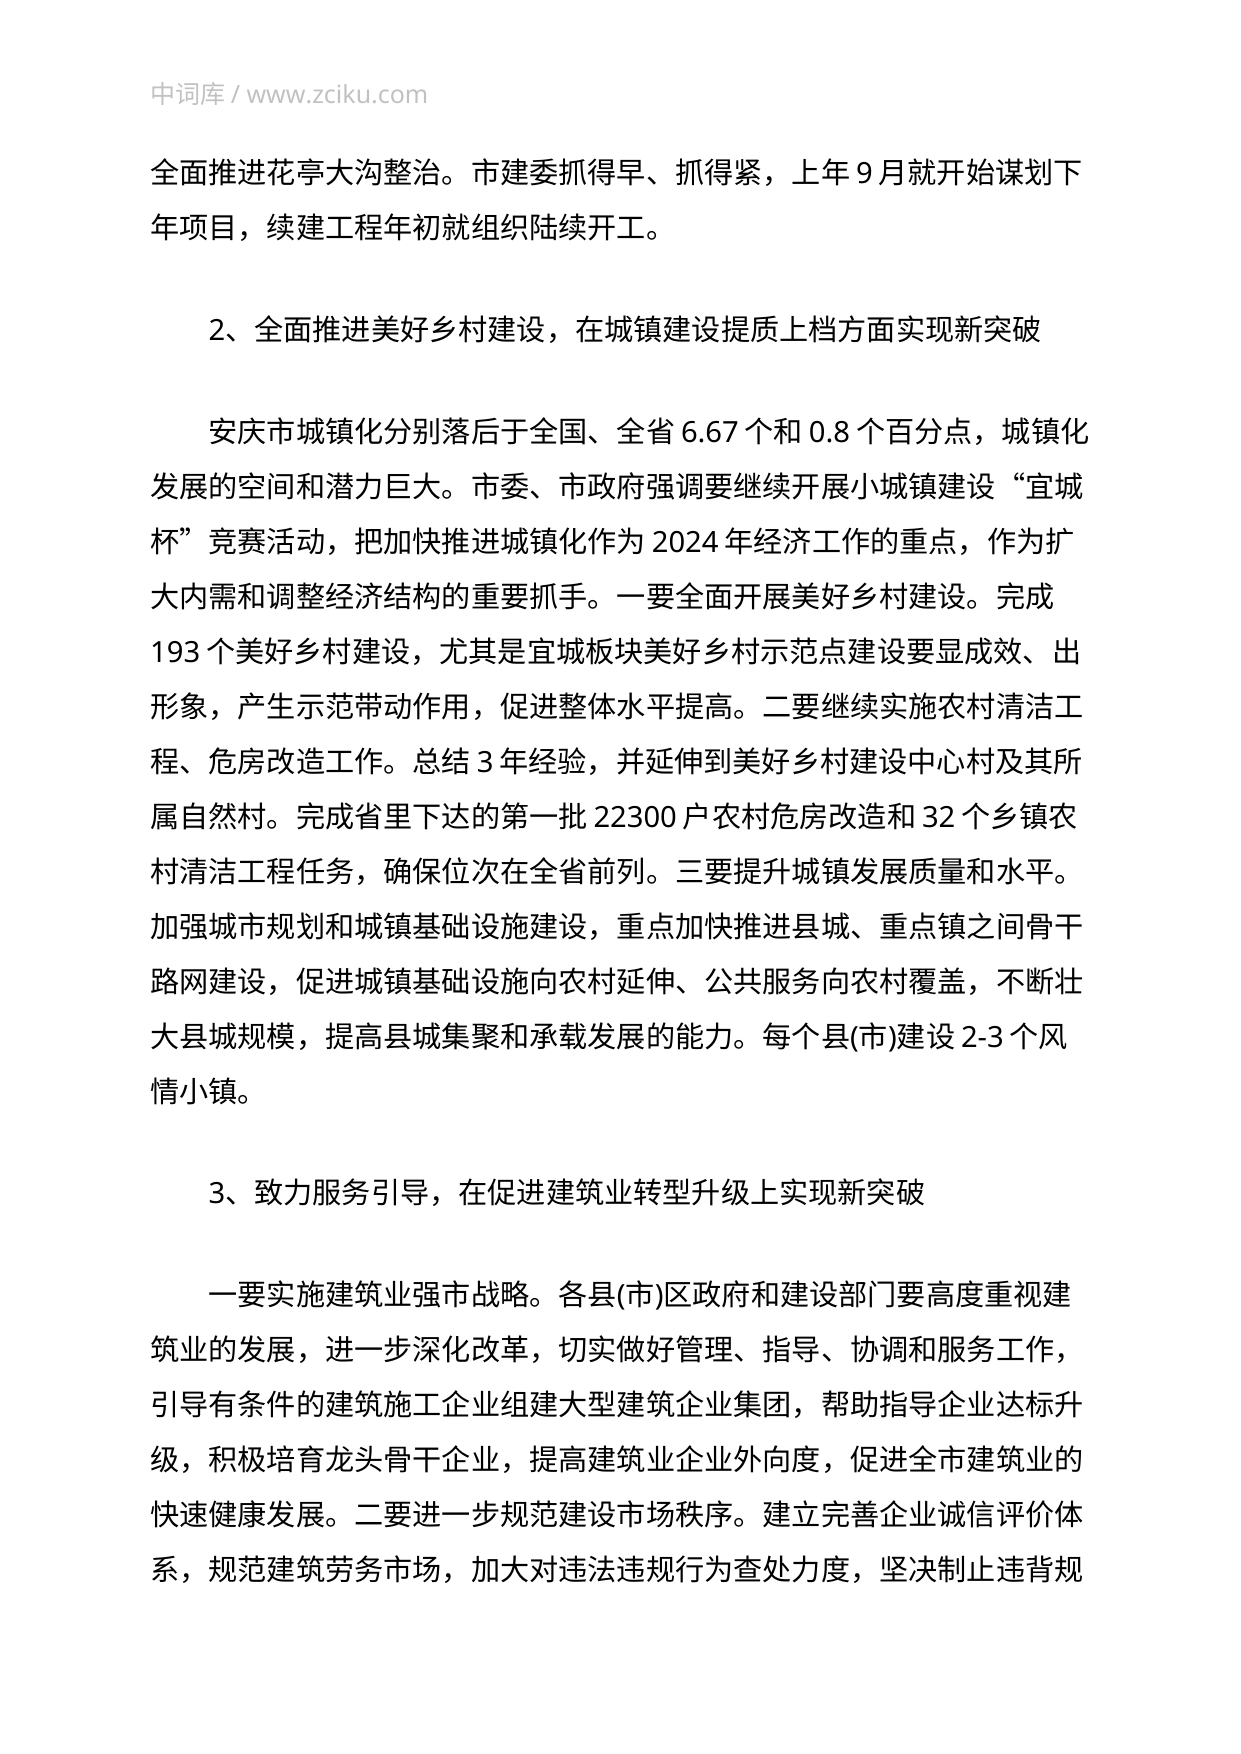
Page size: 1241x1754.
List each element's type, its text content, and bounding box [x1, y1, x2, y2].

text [150, 1272, 1090, 1589]
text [150, 150, 1090, 247]
text 3、致力服务引导，在促进建筑业转型升级上实现新突破 [150, 1170, 1090, 1212]
text 2、全面推进美好乡村建设，在城镇建设提质上档方面实现新突破 [150, 307, 1090, 349]
text 安庆市城镇化分别落后于全国、全省6.67个和0.8个百分点，城镇化发展的空间和潜力巨大。市委、市政府强调要继续开展小城镇建设“宜城杯”竞赛活动，把加快推进城镇化作为2024年经济工作的重点，作为扩大内需和调整经济结构的重要抓手。一要全面开展美好乡村建设。完成193个美好乡村建设，尤其是宜城板块美好乡村示范点建设要显成效、出形象，产生示范带动作用，促进整体水平提高。二要继续实施农村清洁工程、危房改造工作。总结3年经验，并延伸到美好乡村建设中心村及其所属自然村。完成省里下达的第一批22300户农村危房改造和32个乡镇农村清洁工程任务，确保位次在全省前列。三要提升城镇发展质量和水平。加强城市规划和城镇基础设施建设，重点加快推进县城、重点镇之间骨干路网建设，促进城镇基础设施向农村延伸、公共服务向农村覆盖，不断壮大县城规模，提高县城集聚和承载发展的能力。每个县(市)建设2-3个风情小镇。 [150, 409, 1090, 1110]
